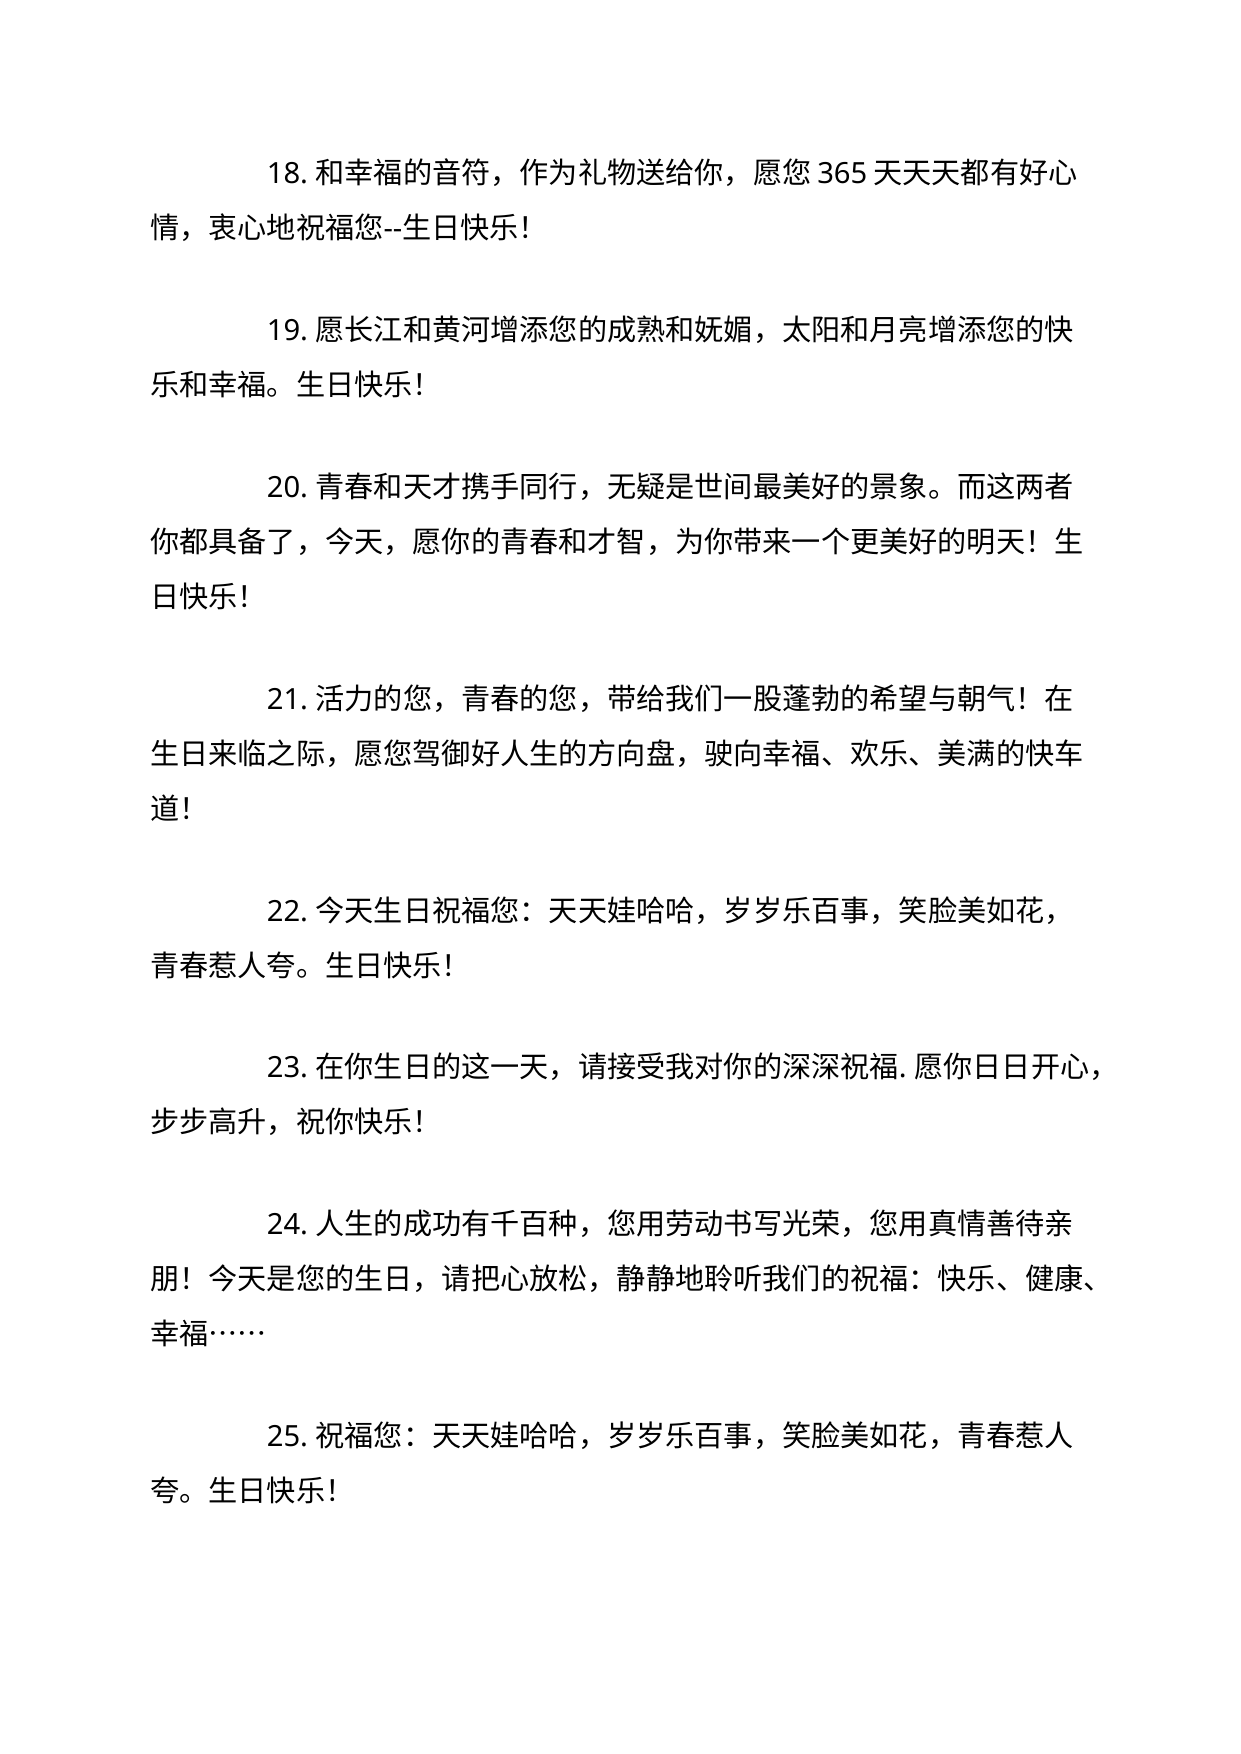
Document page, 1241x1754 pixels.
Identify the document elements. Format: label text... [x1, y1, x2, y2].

text 22. 今天生日祝福您：天天娃哈哈，岁岁乐百事，笑脸美如花，青春惹人夸。生日快乐！ [150, 887, 1090, 984]
text 25. 祝福您：天天娃哈哈，岁岁乐百事，笑脸美如花，青春惹人夸。生日快乐！ [150, 1412, 1090, 1509]
text 18. 和幸福的音符，作为礼物送给你，愿您365天天天都有好心情，衷心地祝福您--生日快乐！ [150, 150, 1090, 247]
text 24. 人生的成功有千百种，您用劳动书写光荣，您用真情善待亲朋！今天是您的生日，请把心放松，静静地聆听我们的祝福：快乐、健康、幸福…… [150, 1201, 1090, 1353]
text 21. 活力的您，青春的您，带给我们一股蓬勃的希望与朝气！在生日来临之际，愿您驾御好人生的方向盘，驶向幸福、欢乐、美满的快车道！ [150, 675, 1090, 828]
text 23. 在你生日的这一天，请接受我对你的深深祝福. 愿你日日开心，步步高升，祝你快乐！ [150, 1044, 1090, 1141]
text 20. 青春和天才携手同行，无疑是世间最美好的景象。而这两者你都具备了，今天，愿你的青春和才智，为你带来一个更美好的明天！生日快乐！ [150, 464, 1090, 616]
text 19. 愿长江和黄河增添您的成熟和妩媚，太阳和月亮增添您的快乐和幸福。生日快乐！ [150, 307, 1090, 404]
